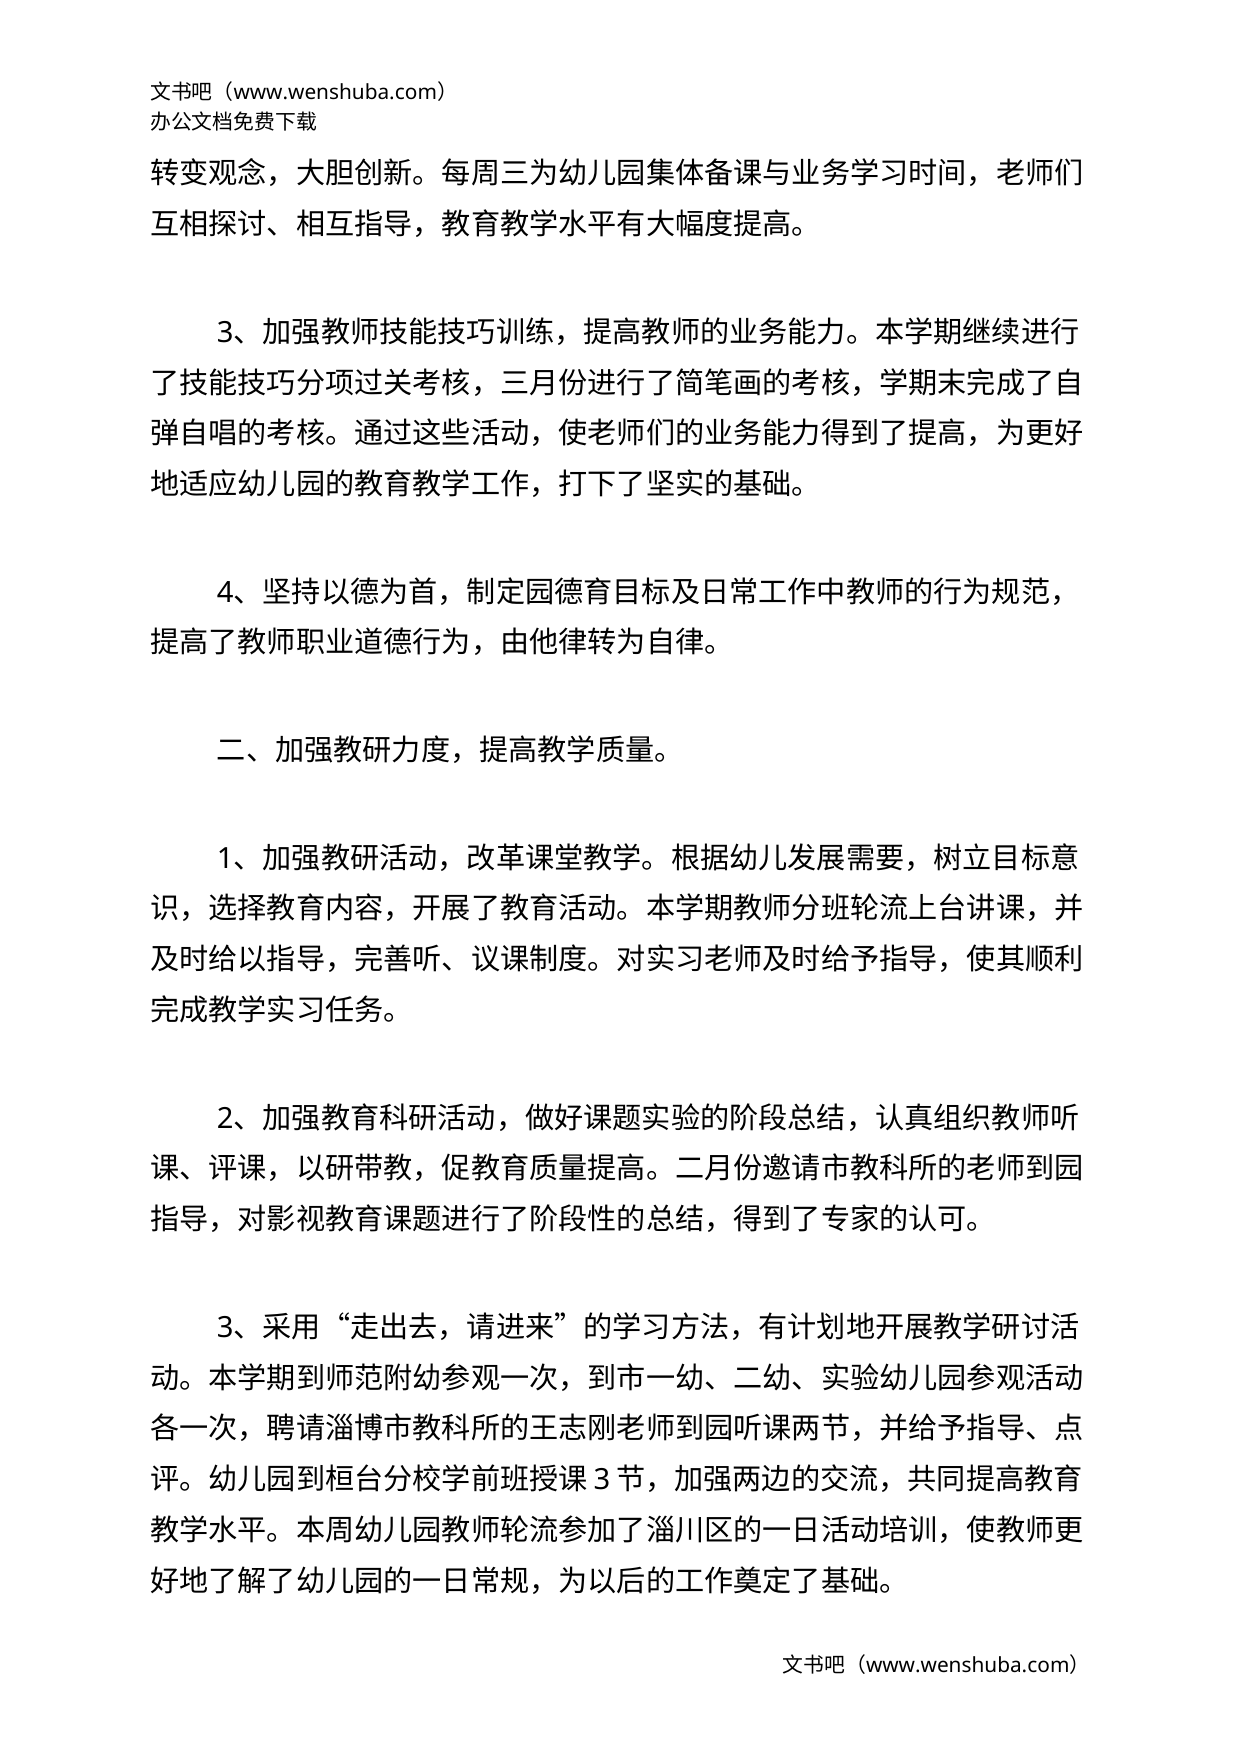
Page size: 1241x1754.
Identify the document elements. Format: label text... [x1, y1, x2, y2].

text 4、坚持以德为首，制定园德育目标及日常工作中教师的行为规范，提高了教师职业道德行为，由他律转为自律。 [150, 568, 1090, 661]
text 2、加强教育科研活动，做好课题实验的阶段总结，认真组织教师听课、评课，以研带教，促教育质量提高。二月份邀请市教科所的老师到园指导，对影视教育课题进行了阶段性的总结，得到了专家的认可。 [150, 1094, 1090, 1238]
text 3、采用“走出去，请进来”的学习方法，有计划地开展教学研讨活动。本学期到师范附幼参观一次，到市一幼、二幼、实验幼儿园参观活动各一次，聘请淄博市教科所的王志刚老师到园听课两节，并给予指导、点评。幼儿园到桓台分校学前班授课3节，加强两边的交流，共同提高教育教学水平。本周幼儿园教师轮流参加了淄川区的一日活动培训，使教师更好地了解了幼儿园的一日常规，为以后的工作奠定了基础。 [150, 1303, 1090, 1599]
text 二、加强教研力度，提高教学质量。 [150, 727, 1090, 769]
text 3、加强教师技能技巧训练，提高教师的业务能力。本学期继续进行了技能技巧分项过关考核，三月份进行了简笔画的考核，学期末完成了自弹自唱的考核。通过这些活动，使老师们的业务能力得到了提高，为更好地适应幼儿园的教育教学工作，打下了坚实的基础。 [150, 308, 1090, 503]
text 1、加强教研活动，改革课堂教学。根据幼儿发展需要，树立目标意识，选择教育内容，开展了教育活动。本学期教师分班轮流上台讲课，并及时给以指导，完善听、议课制度。对实习老师及时给予指导，使其顺利完成教学实习任务。 [150, 834, 1090, 1029]
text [150, 150, 1090, 243]
